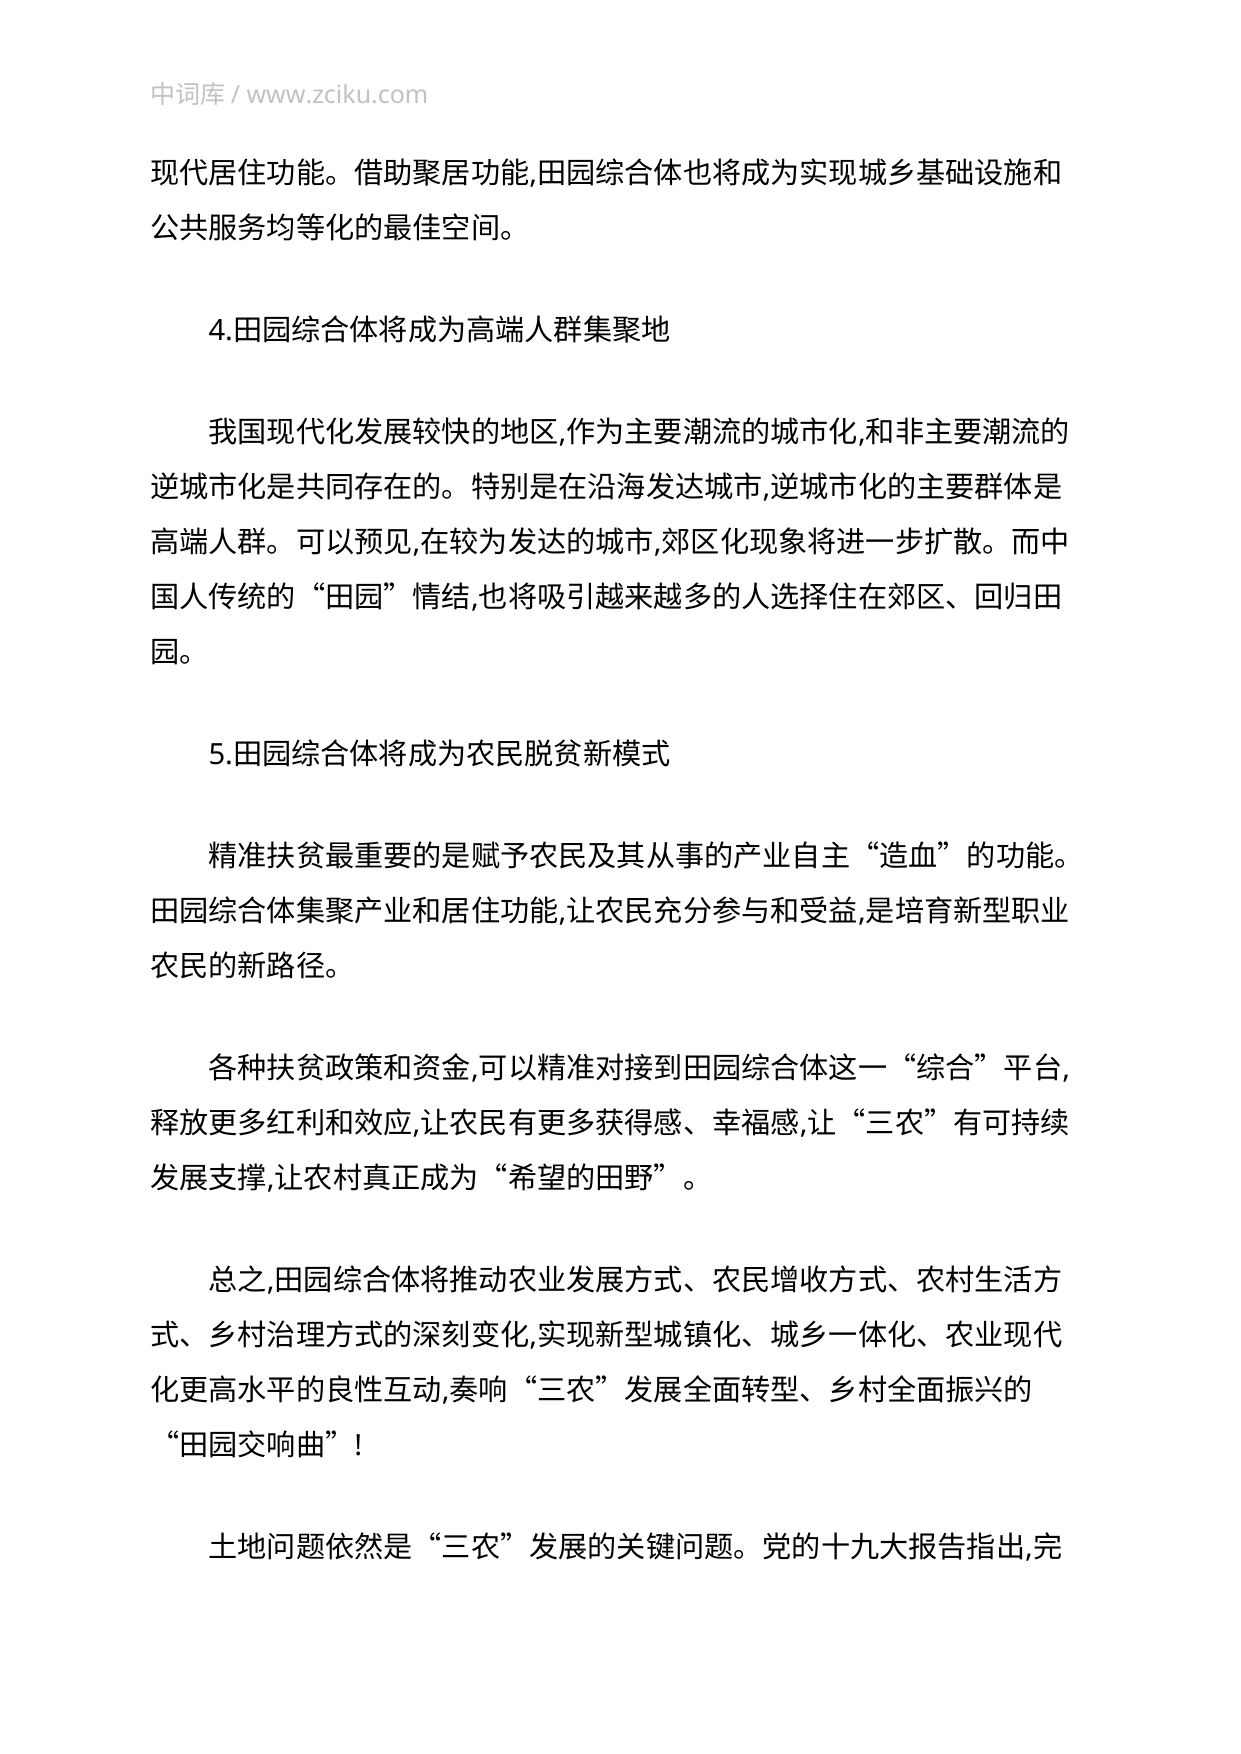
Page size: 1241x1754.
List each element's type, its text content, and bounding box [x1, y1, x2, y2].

text 4.田园综合体将成为高端人群集聚地 [150, 307, 1090, 349]
text 5.田园综合体将成为农民脱贫新模式 [150, 731, 1090, 773]
text 总之,田园综合体将推动农业发展方式、农民增收方式、农村生活方式、乡村治理方式的深刻变化,实现新型城镇化、城乡一体化、农业现代化更高水平的良性互动,奏响“三农”发展全面转型、乡村全面振兴的“田园交响曲”! [150, 1256, 1090, 1463]
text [150, 1523, 1090, 1566]
text 我国现代化发展较快的地区,作为主要潮流的城市化,和非主要潮流的逆城市化是共同存在的。特别是在沿海发达城市,逆城市化的主要群体是高端人群。可以预见,在较为发达的城市,郊区化现象将进一步扩散。而中国人传统的“田园”情结,也将吸引越来越多的人选择住在郊区、回归田园。 [150, 409, 1090, 671]
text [150, 150, 1090, 247]
text 精准扶贫最重要的是赋予农民及其从事的产业自主“造血”的功能。田园综合体集聚产业和居住功能,让农民充分参与和受益,是培育新型职业农民的新路径。 [150, 832, 1090, 985]
text 各种扶贫政策和资金,可以精准对接到田园综合体这一“综合”平台,释放更多红利和效应,让农民有更多获得感、幸福感,让“三农”有可持续发展支撑,让农村真正成为“希望的田野”。 [150, 1044, 1090, 1197]
